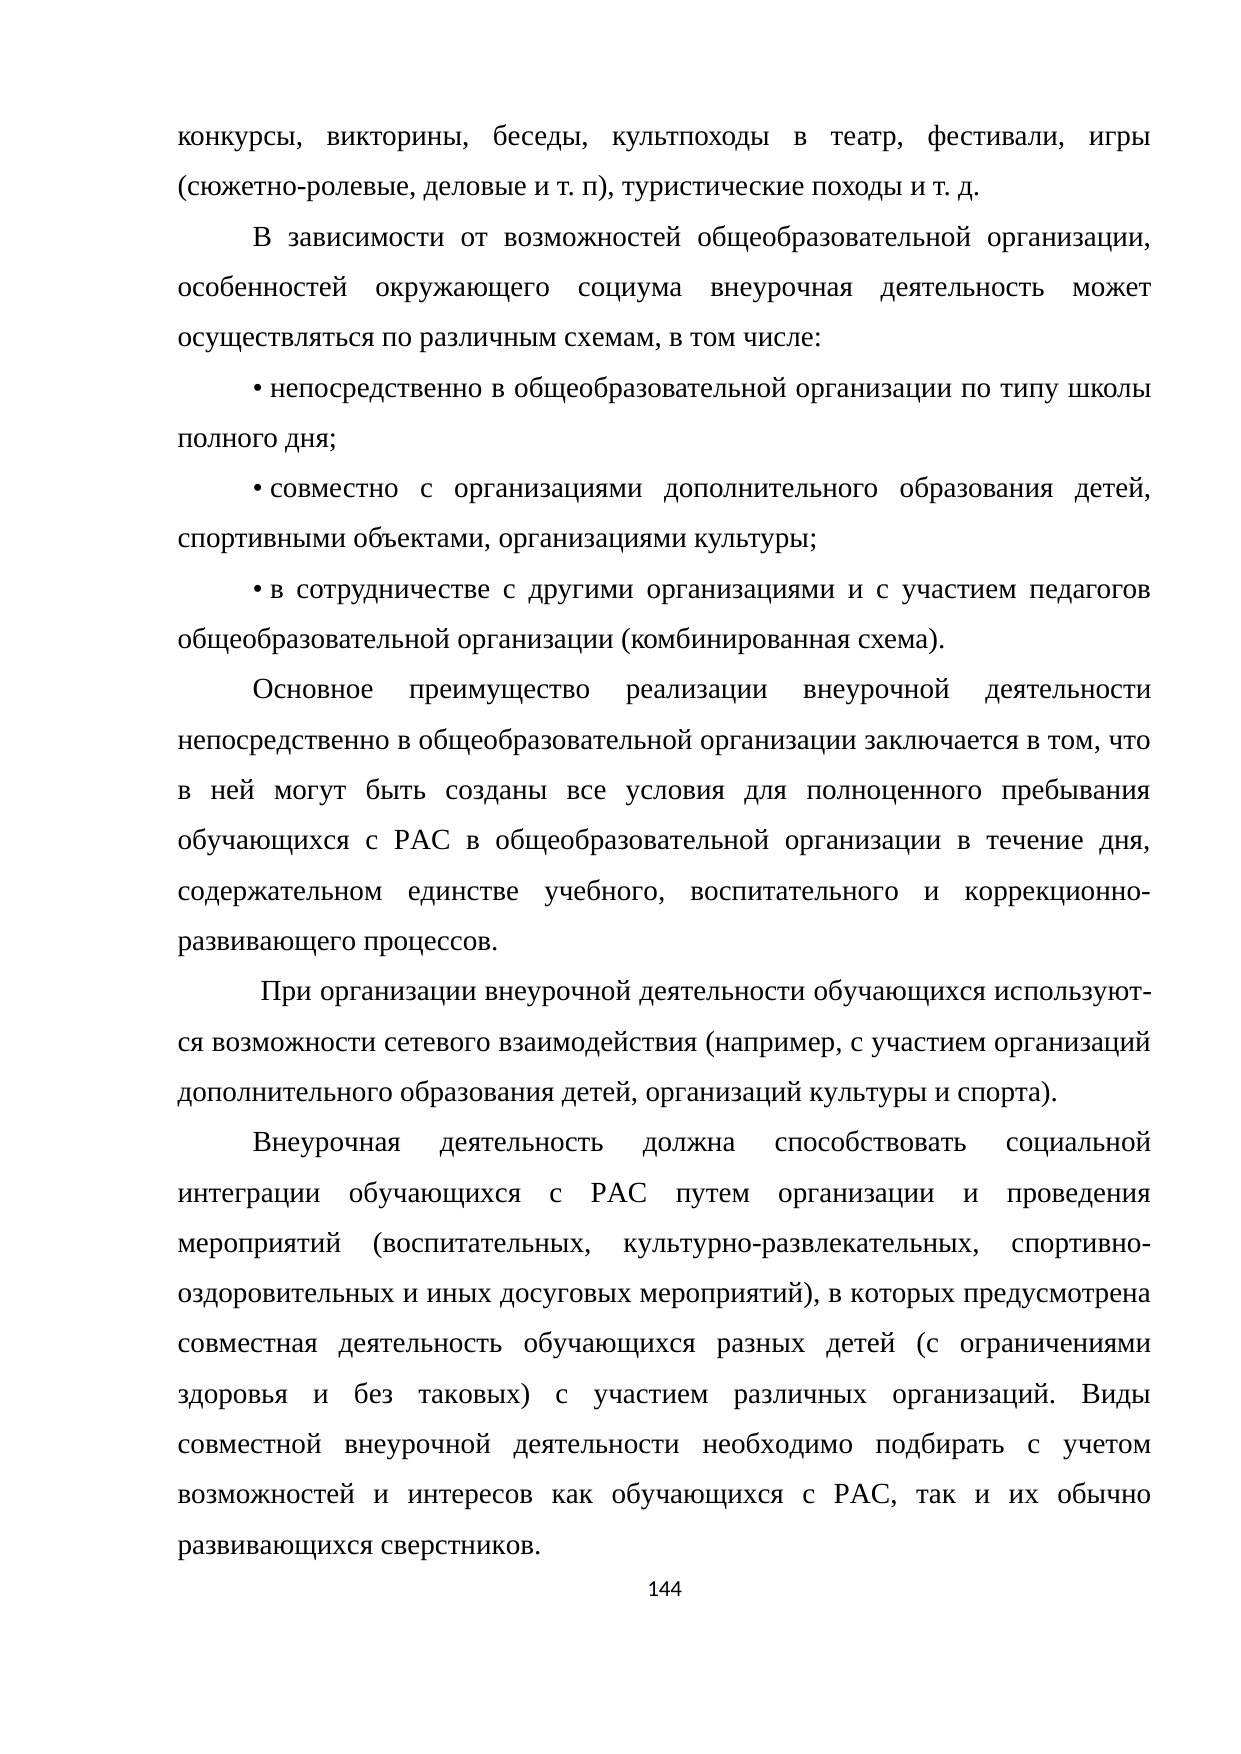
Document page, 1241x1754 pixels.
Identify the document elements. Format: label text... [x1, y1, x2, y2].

text В зависимости от возможностей общеобразовательной организации, особенностей окружающего социума внеурочная деятельность может осуществляться по различным схемам, в том числе: [177, 219, 1152, 353]
text • непосредственно в общеобразовательной организации по типу школы полного дня; [177, 370, 1152, 453]
text • в сотрудничестве с другими организациями и с участием педагогов общеобразовательной организации (комбинированная схема). [177, 571, 1152, 655]
text При организации внеурочной деятельности обучающихся используются возможности сетевого взаимодействия (например, с участием организаций дополнительного образования детей, организаций культуры и спорта). [177, 973, 1152, 1108]
text Основное преимущество реализации внеурочной деятельности непосредственно в общеобразовательной организации заключается в том, что в ней могут быть созданы все условия для полноценного пребывания обучающихся с РАС в общеобразовательной организации в течение дня, содержательном единстве учебного, воспитательного и коррекционно-развивающего процессов. [177, 672, 1152, 957]
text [177, 118, 1152, 202]
text • совместно с организациями дополнительного образования детей, спортивными объектами, организациями культуры; [177, 470, 1152, 554]
text Внеурочная деятельность должна способствовать социальной интеграции обучающихся с РАС путем организации и проведения мероприятий (воспитательных, культурно-развлекательных, спортивно-оздоровительных и иных досуговых мероприятий), в которых предусмотрена совместная деятельность обучающихся разных детей (с ограничениями здоровья и без таковых) с участием различных организаций. Виды совместной внеурочной деятельности необходимо подбирать с учетом возможностей и интересов как обучающихся с РАС, так и их обычно развивающихся сверстников. [177, 1124, 1152, 1560]
